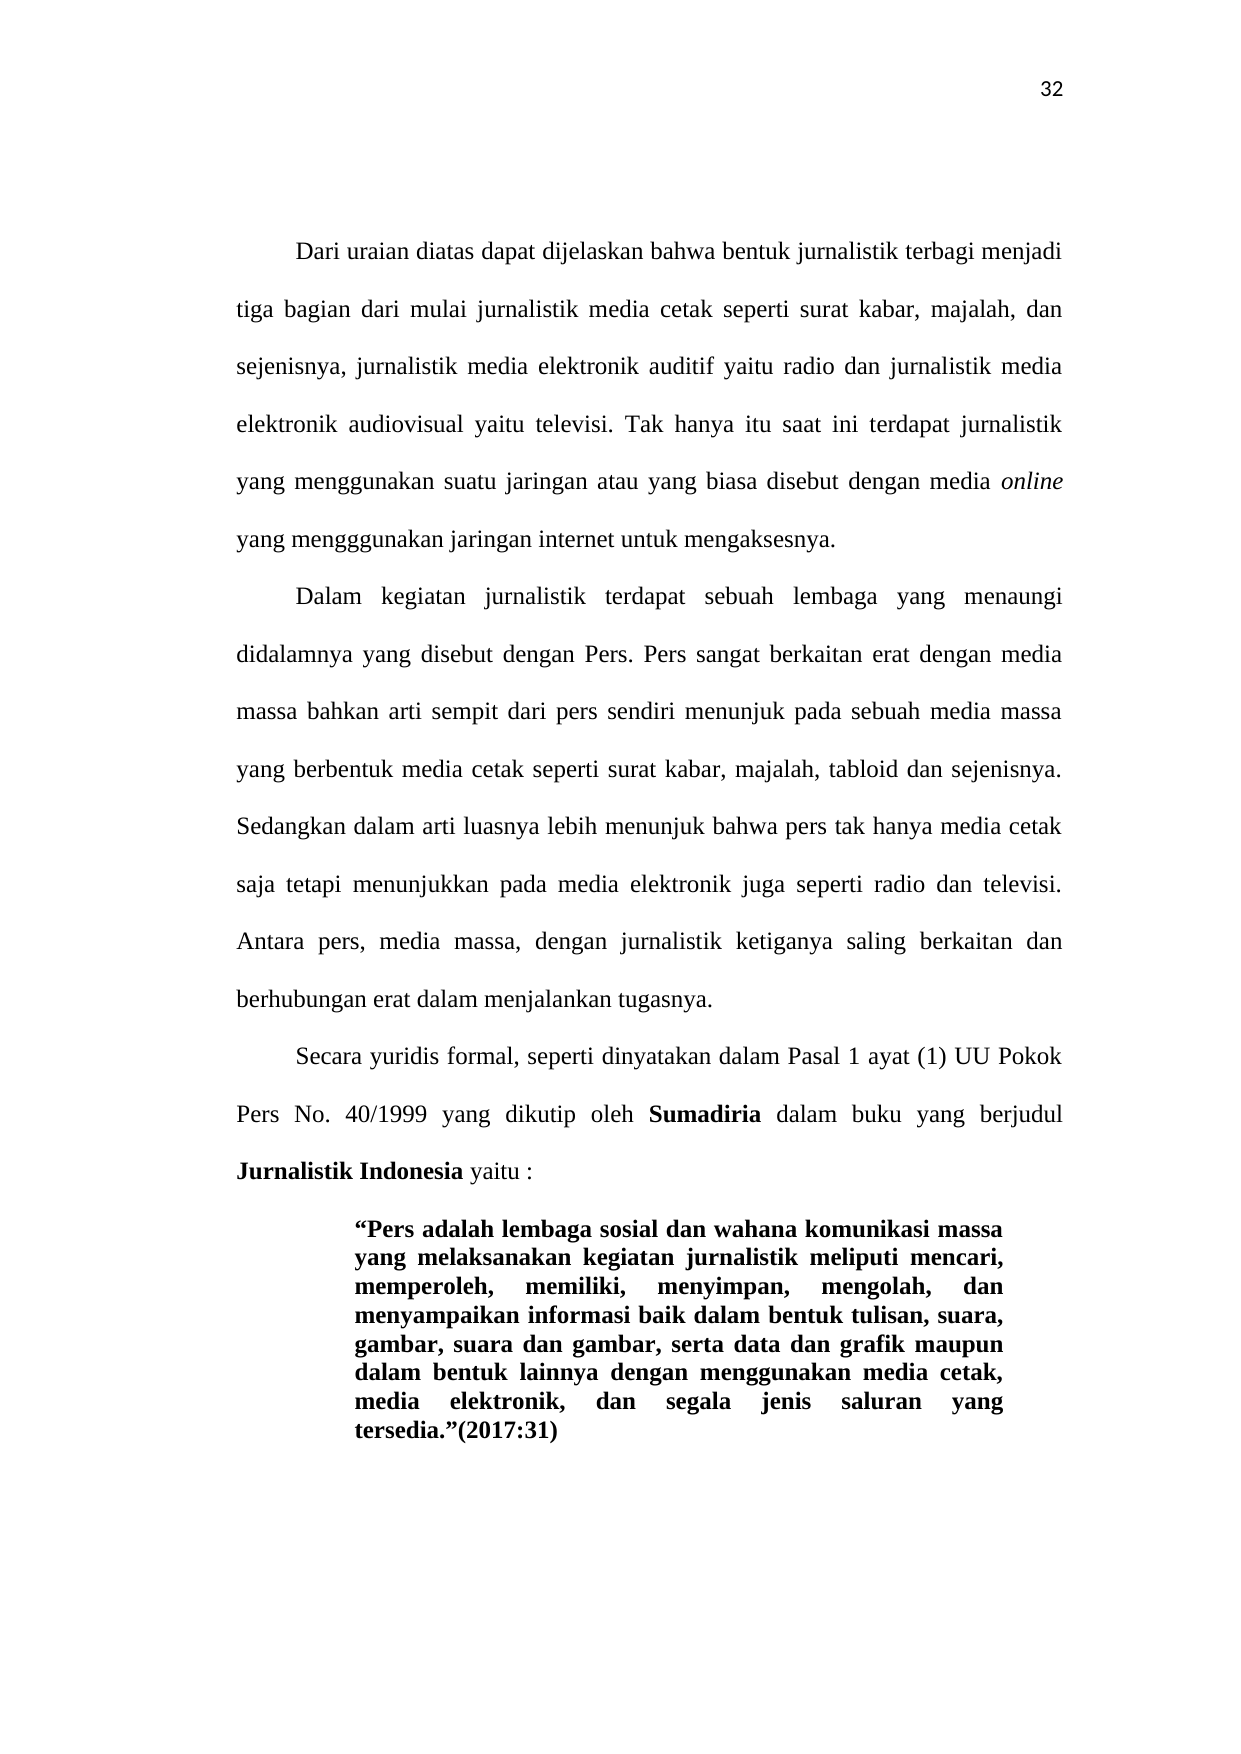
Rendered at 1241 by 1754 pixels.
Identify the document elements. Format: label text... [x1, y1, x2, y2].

text Dari uraian diatas dapat dijelaskan bahwa bentuk jurnalistik terbagi menjadi tiga bagian dari mulai jurnalistik media cetak seperti surat kabar, majalah, dan sejenisnya, jurnalistik media elektronik auditif yaitu radio dan jurnalistik media elektronik audiovisual yaitu televisi. Tak hanya itu saat ini terdapat jurnalistik yang menggunakan suatu jaringan atau yang biasa disebut dengan media online yang mengggunakan jaringan internet untuk mengaksesnya. [236, 236, 1063, 552]
list “Pers adalah lembaga sosial dan wahana komunikasi massa yang melaksanakan kegiatan jurnalistik meliputi mencari, memperoleh, memiliki, menyimpan, mengolah, dan menyampaikan informasi baik dalam bentuk tulisan, suara, gambar, suara dan gambar, serta data dan grafik maupun dalam bentuk lainnya dengan menggunakan media cetak, media elektronik, dan segala jenis saluran yang tersedia.”(2017:31) [354, 1214, 1004, 1444]
text Secara yuridis formal, seperti dinyatakan dalam Pasal 1 ayat (1) UU Pokok Pers No. 40/1999 yang dikutip oleh Sumadiria dalam buku yang berjudul Jurnalistik Indonesia yaitu : [236, 1041, 1063, 1185]
text Dalam kegiatan jurnalistik terdapat sebuah lembaga yang menaungi didalamnya yang disebut dengan Pers. Pers sangat berkaitan erat dengan media massa bahkan arti sempit dari pers sendiri menunjuk pada sebuah media massa yang berbentuk media cetak seperti surat kabar, majalah, tabloid dan sejenisnya. Sedangkan dalam arti luasnya lebih menunjuk bahwa pers tak hanya media cetak saja tetapi menunjukkan pada media elektronik juga seperti radio dan televisi. Antara pers, media massa, dengan jurnalistik ketiganya saling berkaitan dan berhubungan erat dalam menjalankan tugasnya. [236, 581, 1063, 1012]
